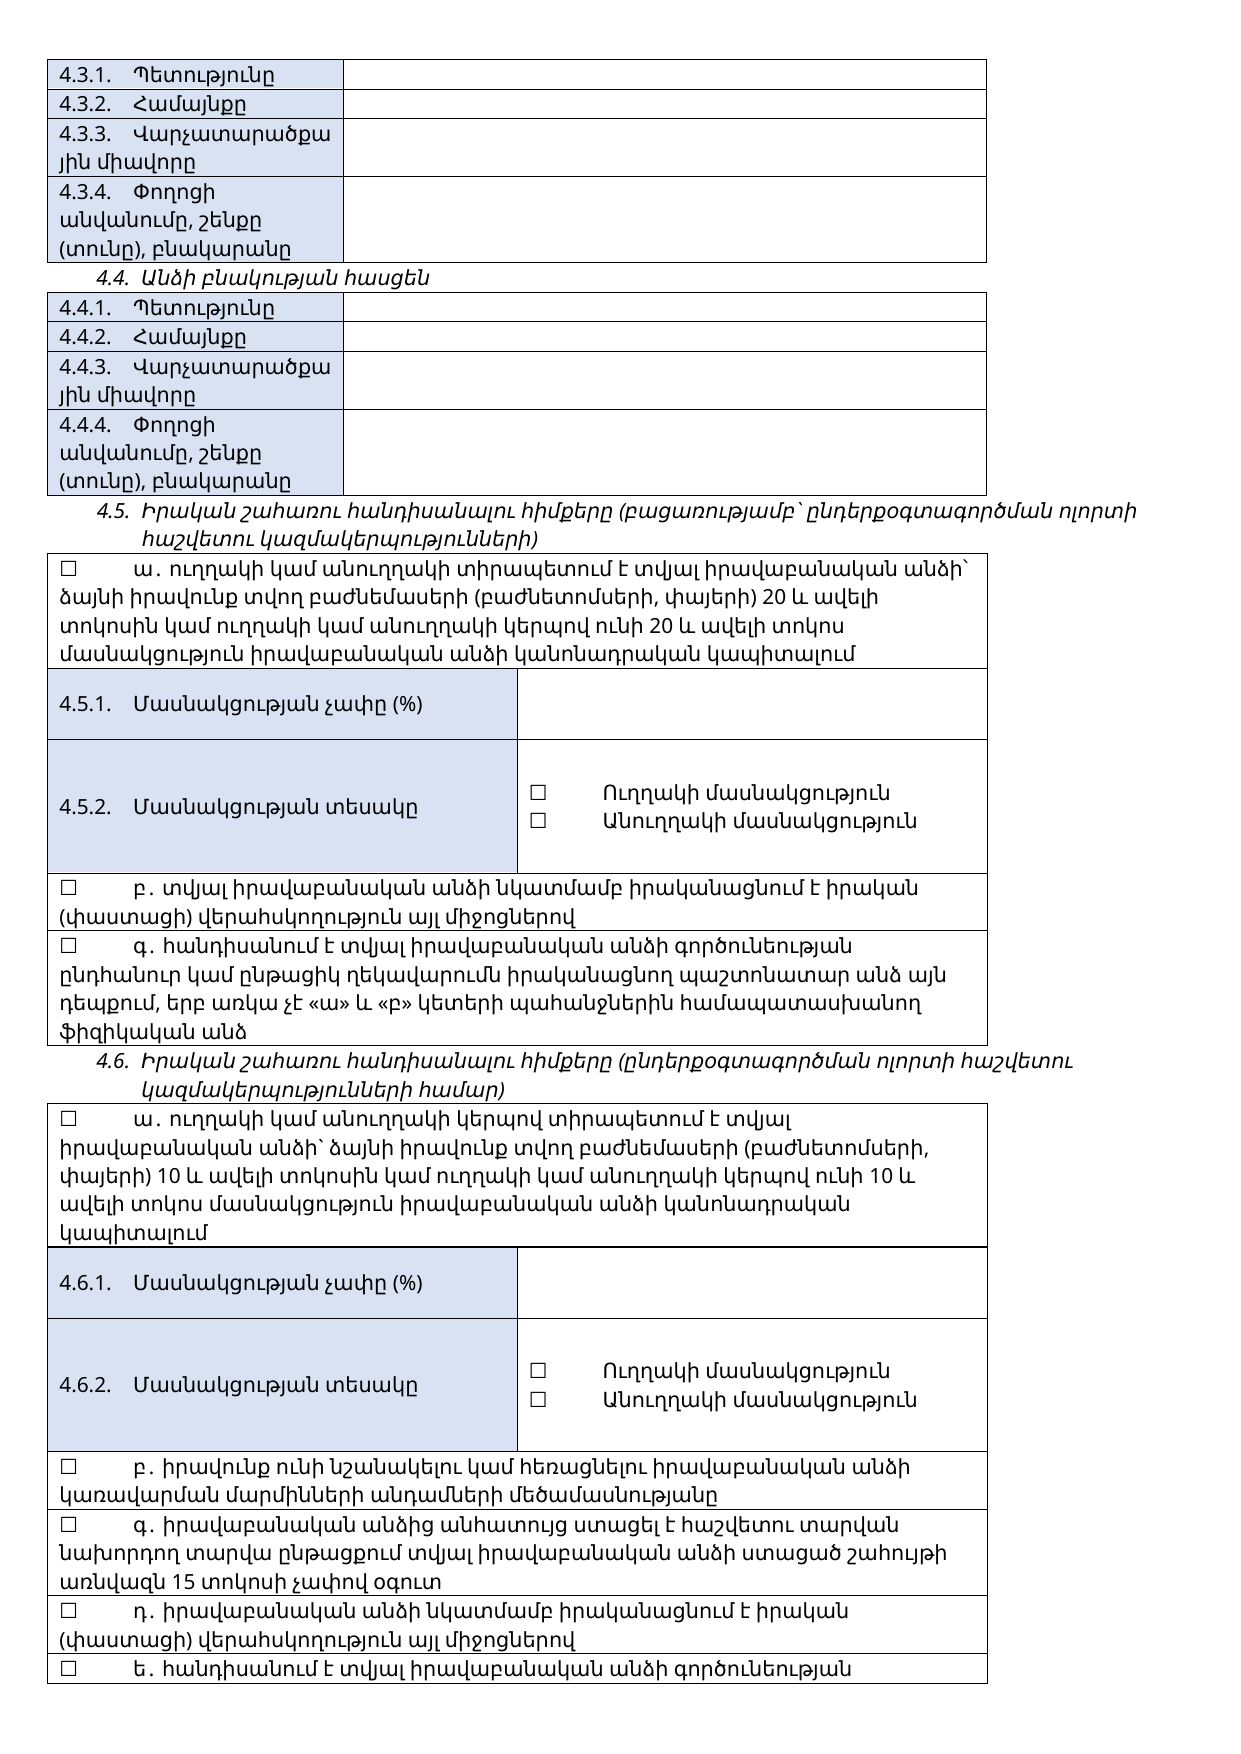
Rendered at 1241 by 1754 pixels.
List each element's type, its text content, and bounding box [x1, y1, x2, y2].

table_cell Վարչատարածքային միավորը [48, 119, 343, 176]
table_cell բ․ տվյալ իրավաբանական անձի նկատմամբ իրականացնում է իրական (փաստացի) վերահսկողություն այլ միջոցներով [48, 874, 987, 930]
table_cell [344, 119, 986, 176]
table_cell [344, 322, 986, 351]
table_cell [518, 1248, 987, 1318]
table_cell [344, 90, 986, 118]
table_cell [344, 177, 986, 262]
table_header [344, 60, 986, 88]
table_cell Փողոցի անվանումը, շենքը (տունը), բնակարանը [48, 410, 343, 495]
list Անձի բնակության հասցեն [96, 263, 1181, 292]
table_cell գ․ իրավաբանական անձից անհատույց ստացել է հաշվետու տարվան նախորդող տարվա ընթացքում տվյալ իրավաբանական անձի ստացած շահույթի առնվազն 15 տոկոսի չափով օգուտ [48, 1510, 987, 1595]
table_header ա․ ուղղակի կամ անուղղակի կերպով տիրապետում է տվյալ իրավաբանական անձի` ձայնի իրավունք տվող բաժնեմասերի (բաժնետոմսերի, փայերի) 10 և ավելի տոկոսին կամ ուղղակի կամ անուղղակի կերպով ունի 10 և ավելի տոկոս մասնակցություն իրավաբանական անձի կանոնադրական կապիտալում [48, 1104, 987, 1246]
table_cell Մասնակցության տեսակը [48, 1319, 517, 1451]
table_cell Մասնակցության չափը (%) [48, 1248, 517, 1318]
table_header Պետությունը [48, 60, 343, 88]
table_cell Մասնակցության տեսակը [48, 740, 517, 872]
table_header [344, 293, 986, 321]
table_cell Ուղղակի մասնակցություն Անուղղակի մասնակցություն [518, 740, 987, 872]
table_cell դ․ իրավաբանական անձի նկատմամբ իրականացնում է իրական (փաստացի) վերահսկողություն այլ միջոցներով [48, 1596, 987, 1653]
table_cell Վարչատարածքային միավորը [48, 352, 343, 409]
table_header ա․ ուղղակի կամ անուղղակի տիրապետում է տվյալ իրավաբանական անձի՝ ձայնի իրավունք տվող բաժնեմասերի (բաժնետոմսերի, փայերի) 20 և ավելի տոկոսին կամ ուղղակի կամ անուղղակի կերպով ունի 20 և ավելի տոկոս մասնակցություն իրավաբանական անձի կանոնադրական կապիտալում [48, 554, 987, 668]
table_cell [48, 1654, 987, 1683]
table_cell Համայնքը [48, 90, 343, 118]
table_cell գ․ հանդիսանում է տվյալ իրավաբանական անձի գործունեության ընդհանուր կամ ընթացիկ ղեկավարումն իրականացնող պաշտոնատար անձ այն դեպքում, երբ առկա չէ «ա» և «բ» կետերի պահանջներին համապատասխանող ֆիզիկական անձ [48, 931, 987, 1045]
table_cell Ուղղակի մասնակցություն Անուղղակի մասնակցություն [518, 1319, 987, 1451]
table_cell [518, 669, 987, 739]
table_cell բ․ իրավունք ունի նշանակելու կամ հեռացնելու իրավաբանական անձի կառավարման մարմինների անդամների մեծամասնությանը [48, 1452, 987, 1509]
table_cell Փողոցի անվանումը, շենքը (տունը), բնակարանը [48, 177, 343, 262]
table_cell [344, 410, 986, 495]
table_header Պետությունը [48, 293, 343, 321]
list Իրական շահառու հանդիսանալու հիմքերը (բացառությամբ` ընդերքօգտագործման ոլորտի հաշվետու կազմակերպությունների) [97, 496, 1181, 553]
table_cell Համայնքը [48, 322, 343, 351]
table_cell [344, 352, 986, 409]
list Իրական շահառու հանդիսանալու հիմքերը (ընդերքօգտագործման ոլորտի հաշվետու կազմակերպությունների համար) [96, 1046, 1181, 1103]
table_cell Մասնակցության չափը (%) [48, 669, 517, 739]
